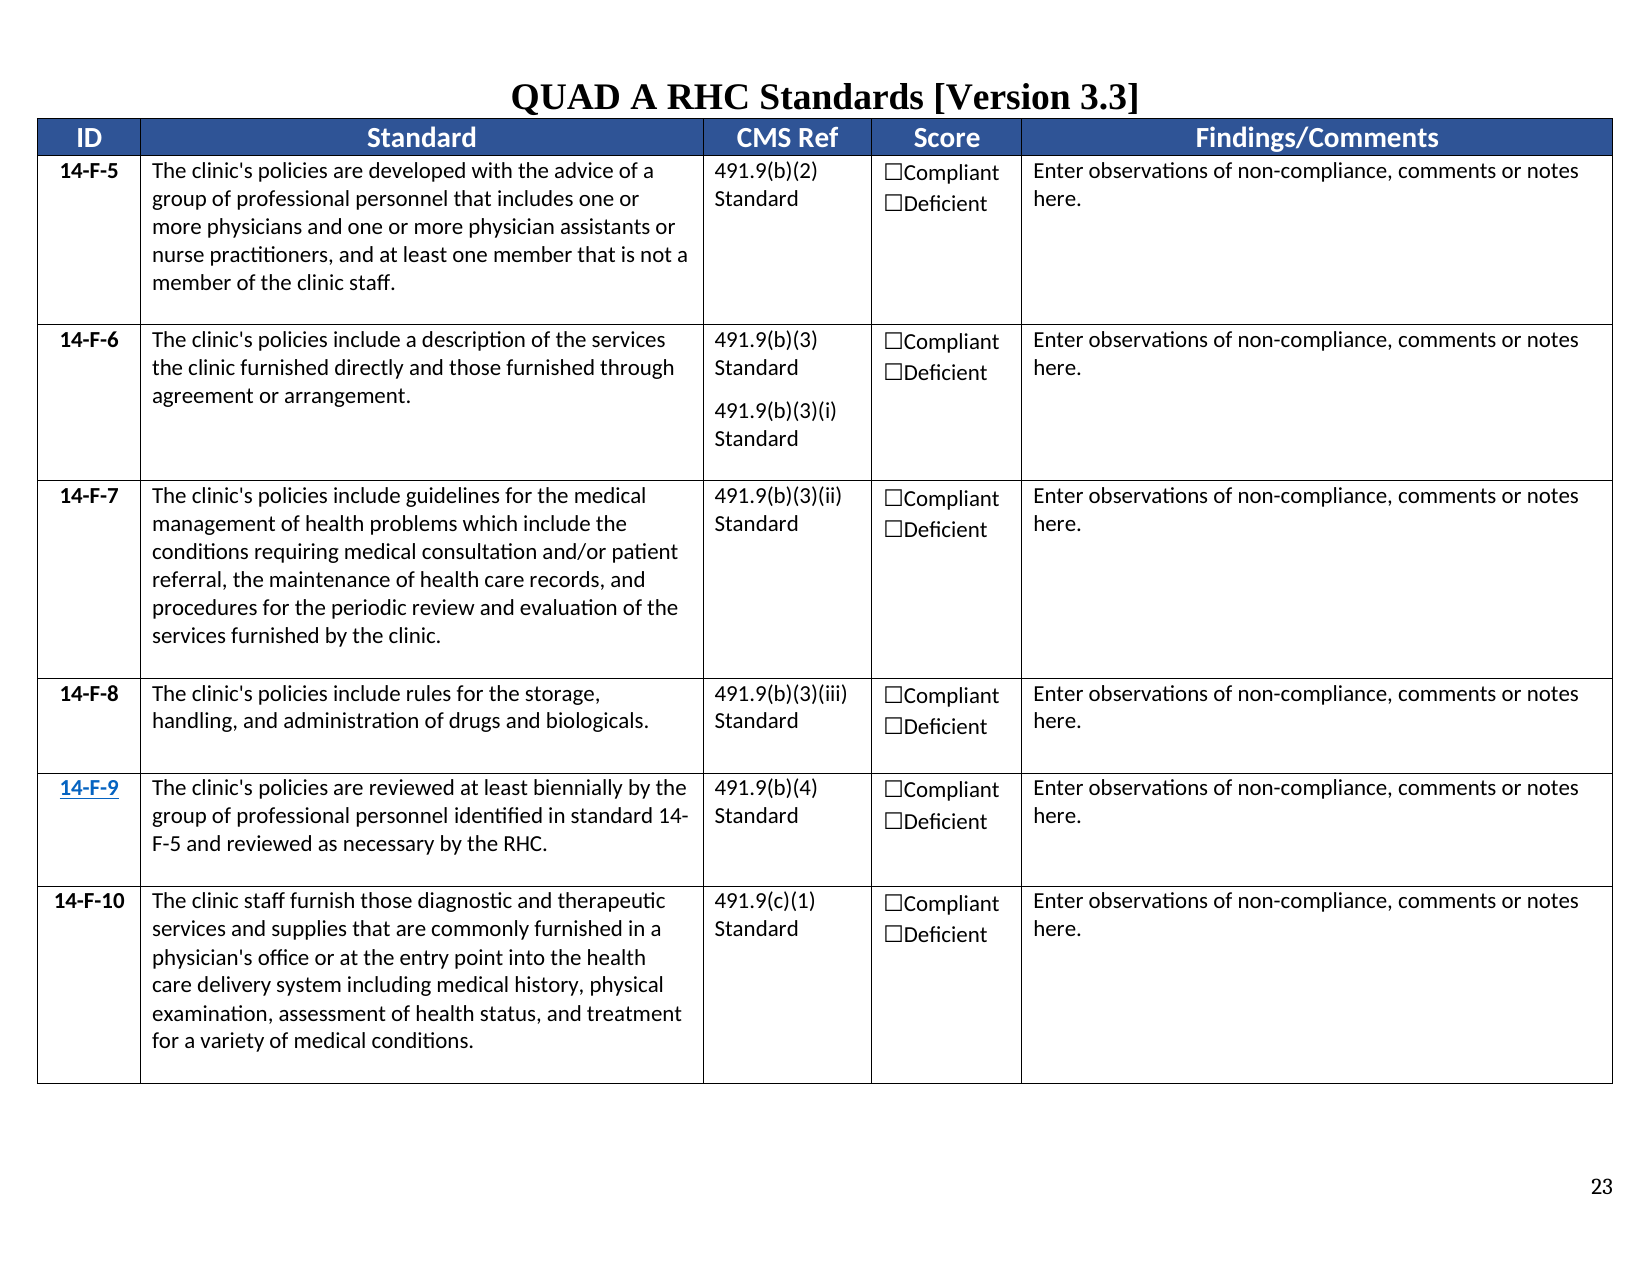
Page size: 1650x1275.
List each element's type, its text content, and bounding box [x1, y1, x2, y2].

table_cell 491.9(b)(3)(iii) Standard [704, 679, 871, 772]
table_cell The clinic's policies are reviewed at least biennially by the group of professional personnel identified in standard 14-F-5 and reviewed as necessary by the RHC. [141, 774, 703, 886]
table_cell Compliant Deficient [872, 156, 1021, 324]
table_cell The clinic staff furnish those diagnostic and therapeutic services and supplies that are commonly furnished in a physician's office or at the entry point into the health care delivery system including medical history, physical examination, assessment of health status, and treatment for a variety of medical conditions. [141, 887, 703, 1083]
table_header ID [38, 119, 140, 155]
table_cell 491.9(b)(3)(ii) Standard [704, 481, 871, 678]
table_cell 491.9(b)(4) Standard [704, 774, 871, 886]
table_cell Compliant Deficient [872, 774, 1021, 886]
table_cell 491.9(b)(2) Standard [704, 156, 871, 324]
table_cell 14-F-10 [38, 887, 140, 1083]
table_cell Compliant Deficient [872, 679, 1021, 772]
table_cell Compliant Deficient [872, 887, 1021, 1083]
table_cell 491.9(c)(1) Standard [704, 887, 871, 1083]
table_cell 14-F-7 [38, 481, 140, 678]
table_cell 14-F-8 [38, 679, 140, 772]
table_header Standard [141, 119, 703, 155]
table_cell 14-F-6 [38, 325, 140, 480]
table_cell 14-F-9 [38, 774, 140, 886]
table_cell The clinic's policies are developed with the advice of a group of professional personnel that includes one or more physicians and one or more physician assistants or nurse practitioners, and at least one member that is not a member of the clinic staff. [141, 156, 703, 324]
table_header Score [872, 119, 1021, 155]
table_header Findings/Comments [1022, 119, 1612, 155]
table_cell Compliant Deficient [872, 325, 1021, 480]
table_cell 14-F-5 [38, 156, 140, 324]
table_cell The clinic's policies include rules for the storage, handling, and administration of drugs and biologicals. [141, 679, 703, 772]
table_cell 491.9(b)(3) Standard 491.9(b)(3)(i) Standard [704, 325, 871, 480]
table_cell The clinic's policies include a description of the services the clinic furnished directly and those furnished through agreement or arrangement. [141, 325, 703, 480]
table_cell Compliant Deficient [872, 481, 1021, 678]
table_header CMS Ref [704, 119, 871, 155]
table_cell The clinic's policies include guidelines for the medical management of health problems which include the conditions requiring medical consultation and/or patient referral, the maintenance of health care records, and procedures for the periodic review and evaluation of the services furnished by the clinic. [141, 481, 703, 678]
